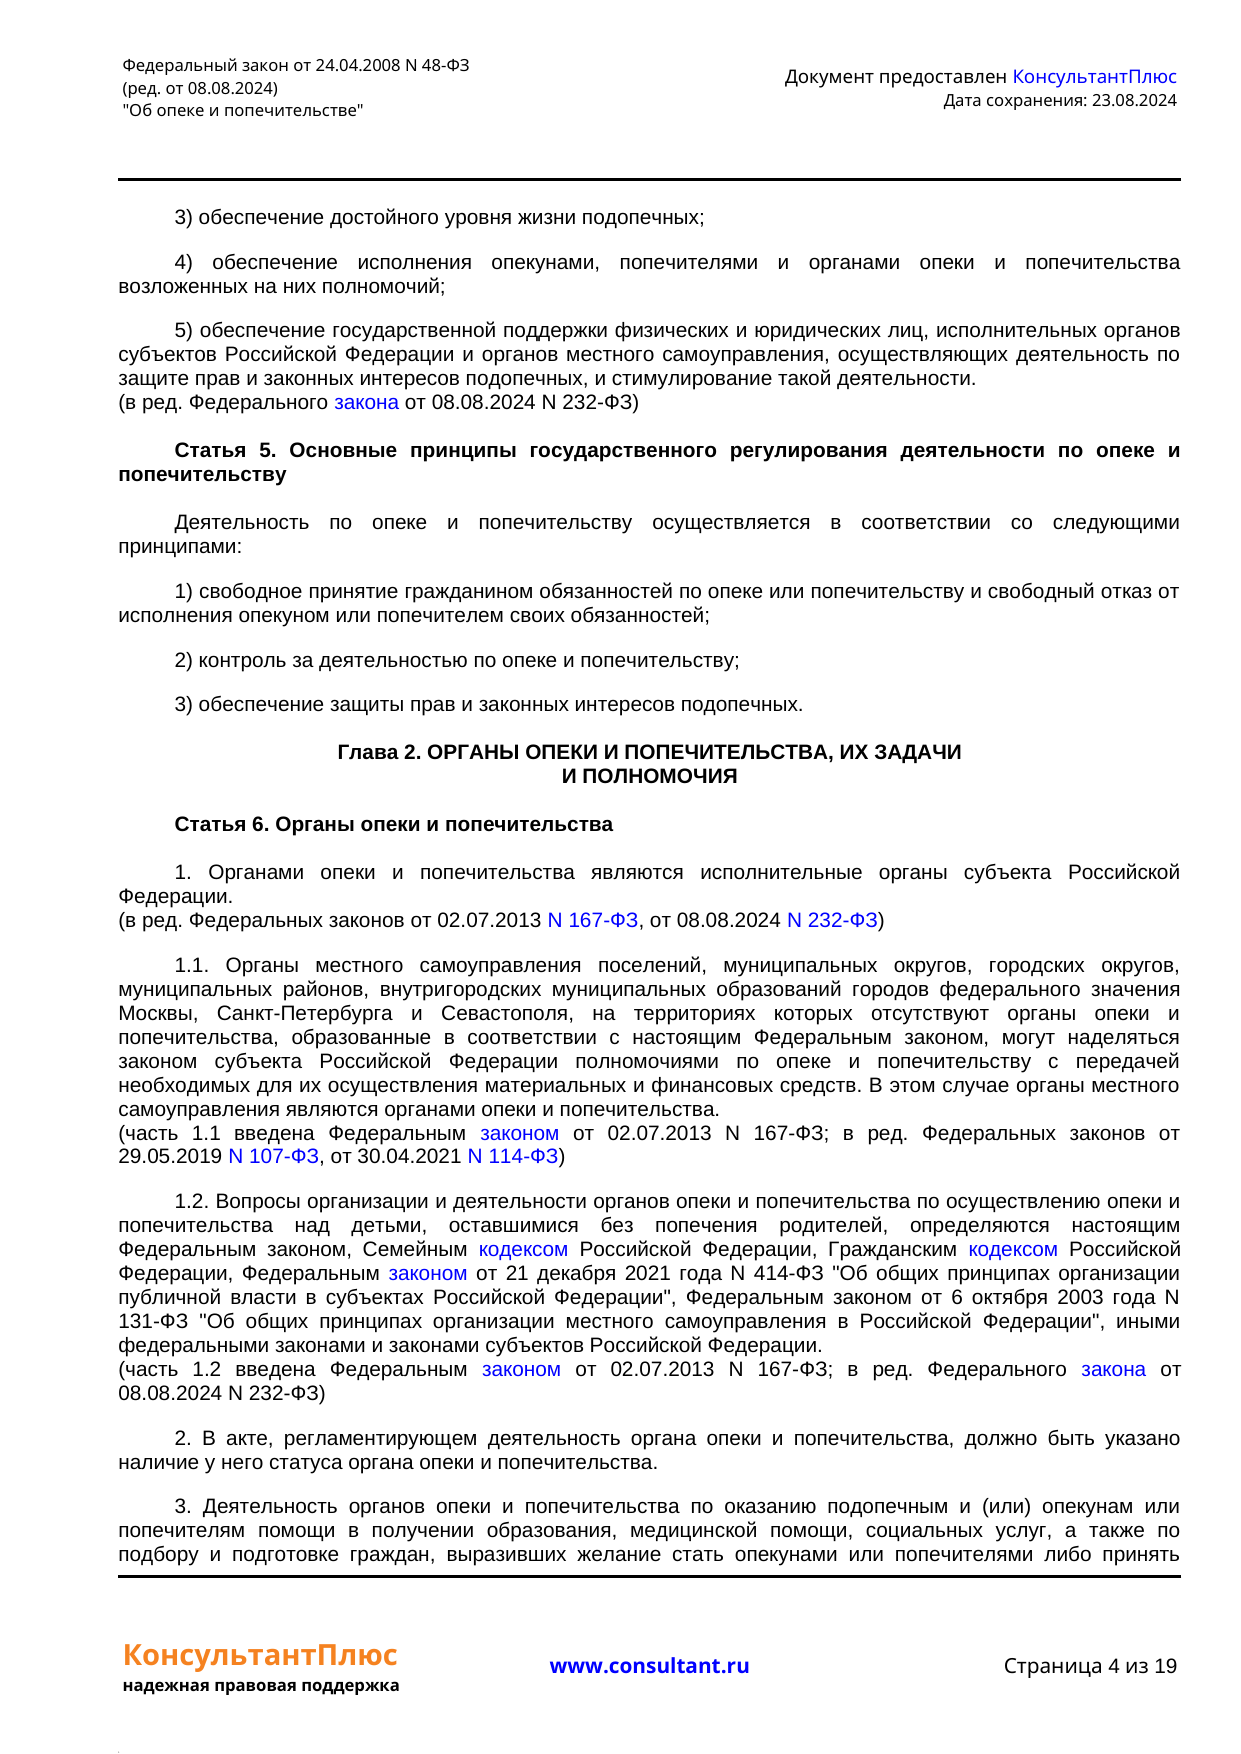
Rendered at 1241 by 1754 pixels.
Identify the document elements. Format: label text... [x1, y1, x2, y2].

text 1. Органами опеки и попечительства являются исполнительные органы субъекта Российской Федерации. [118, 860, 1181, 908]
text (часть 1.1 введена Федеральным законом от 02.07.2013 N 167-ФЗ; в ред. Федеральных законов от 29.05.2019 N 107-ФЗ, от 30.04.2021 N 114-ФЗ) [118, 1120, 1181, 1168]
text 1.2. Вопросы организации и деятельности органов опеки и попечительства по осуществлению опеки и попечительства над детьми, оставшимися без попечения родителей, определяются настоящим Федеральным законом, Семейным кодексом Российской Федерации, Гражданским кодексом Российской Федерации, Федеральным законом от 21 декабря 2021 года N 414-ФЗ "Об общих принципах организации публичной власти в субъектах Российской Федерации", Федеральным законом от 6 октября 2003 года N 131-ФЗ "Об общих принципах организации местного самоуправления в Российской Федерации", иными федеральными законами и законами субъектов Российской Федерации. [118, 1189, 1181, 1357]
text 3) обеспечение достойного уровня жизни подопечных; [118, 205, 1181, 229]
text (часть 1.2 введена Федеральным законом от 02.07.2013 N 167-ФЗ; в ред. Федерального закона от 08.08.2024 N 232-ФЗ) [118, 1357, 1181, 1405]
title Статья 5. Основные принципы государственного регулирования деятельности по опеке и попечительству [118, 438, 1181, 486]
title Глава 2. ОРГАНЫ ОПЕКИ И ПОПЕЧИТЕЛЬСТВА, ИХ ЗАДАЧИ [118, 740, 1181, 764]
text 5) обеспечение государственной поддержки физических и юридических лиц, исполнительных органов субъектов Российской Федерации и органов местного самоуправления, осуществляющих деятельность по защите прав и законных интересов подопечных, и стимулирование такой деятельности. [118, 318, 1181, 390]
title Статья 6. Органы опеки и попечительства [118, 812, 1181, 836]
text (в ред. Федеральных законов от 02.07.2013 N 167-ФЗ, от 08.08.2024 N 232-ФЗ) [118, 908, 1181, 932]
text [118, 1494, 1181, 1566]
title И ПОЛНОМОЧИЯ [118, 764, 1181, 788]
text (в ред. Федерального закона от 08.08.2024 N 232-ФЗ) [118, 390, 1181, 414]
text 2. В акте, регламентирующем деятельность органа опеки и попечительства, должно быть указано наличие у него статуса органа опеки и попечительства. [118, 1426, 1181, 1473]
text 2) контроль за деятельностью по опеке и попечительству; [118, 647, 1181, 671]
text 1) свободное принятие гражданином обязанностей по опеке или попечительству и свободный отказ от исполнения опекуном или попечителем своих обязанностей; [118, 579, 1181, 627]
text 4) обеспечение исполнения опекунами, попечителями и органами опеки и попечительства возложенных на них полномочий; [118, 249, 1181, 297]
text 3) обеспечение защиты прав и законных интересов подопечных. [118, 692, 1181, 716]
text Деятельность по опеке и попечительству осуществляется в соответствии со следующими принципами: [118, 510, 1181, 558]
text 1.1. Органы местного самоуправления поселений, муниципальных округов, городских округов, муниципальных районов, внутригородских муниципальных образований городов федерального значения Москвы, Санкт-Петербурга и Севастополя, на территориях которых отсутствуют органы опеки и попечительства, образованные в соответствии с настоящим Федеральным законом, могут наделяться законом субъекта Российской Федерации полномочиями по опеке и попечительству с передачей необходимых для их осуществления материальных и финансовых средств. В этом случае органы местного самоуправления являются органами опеки и попечительства. [118, 953, 1181, 1120]
